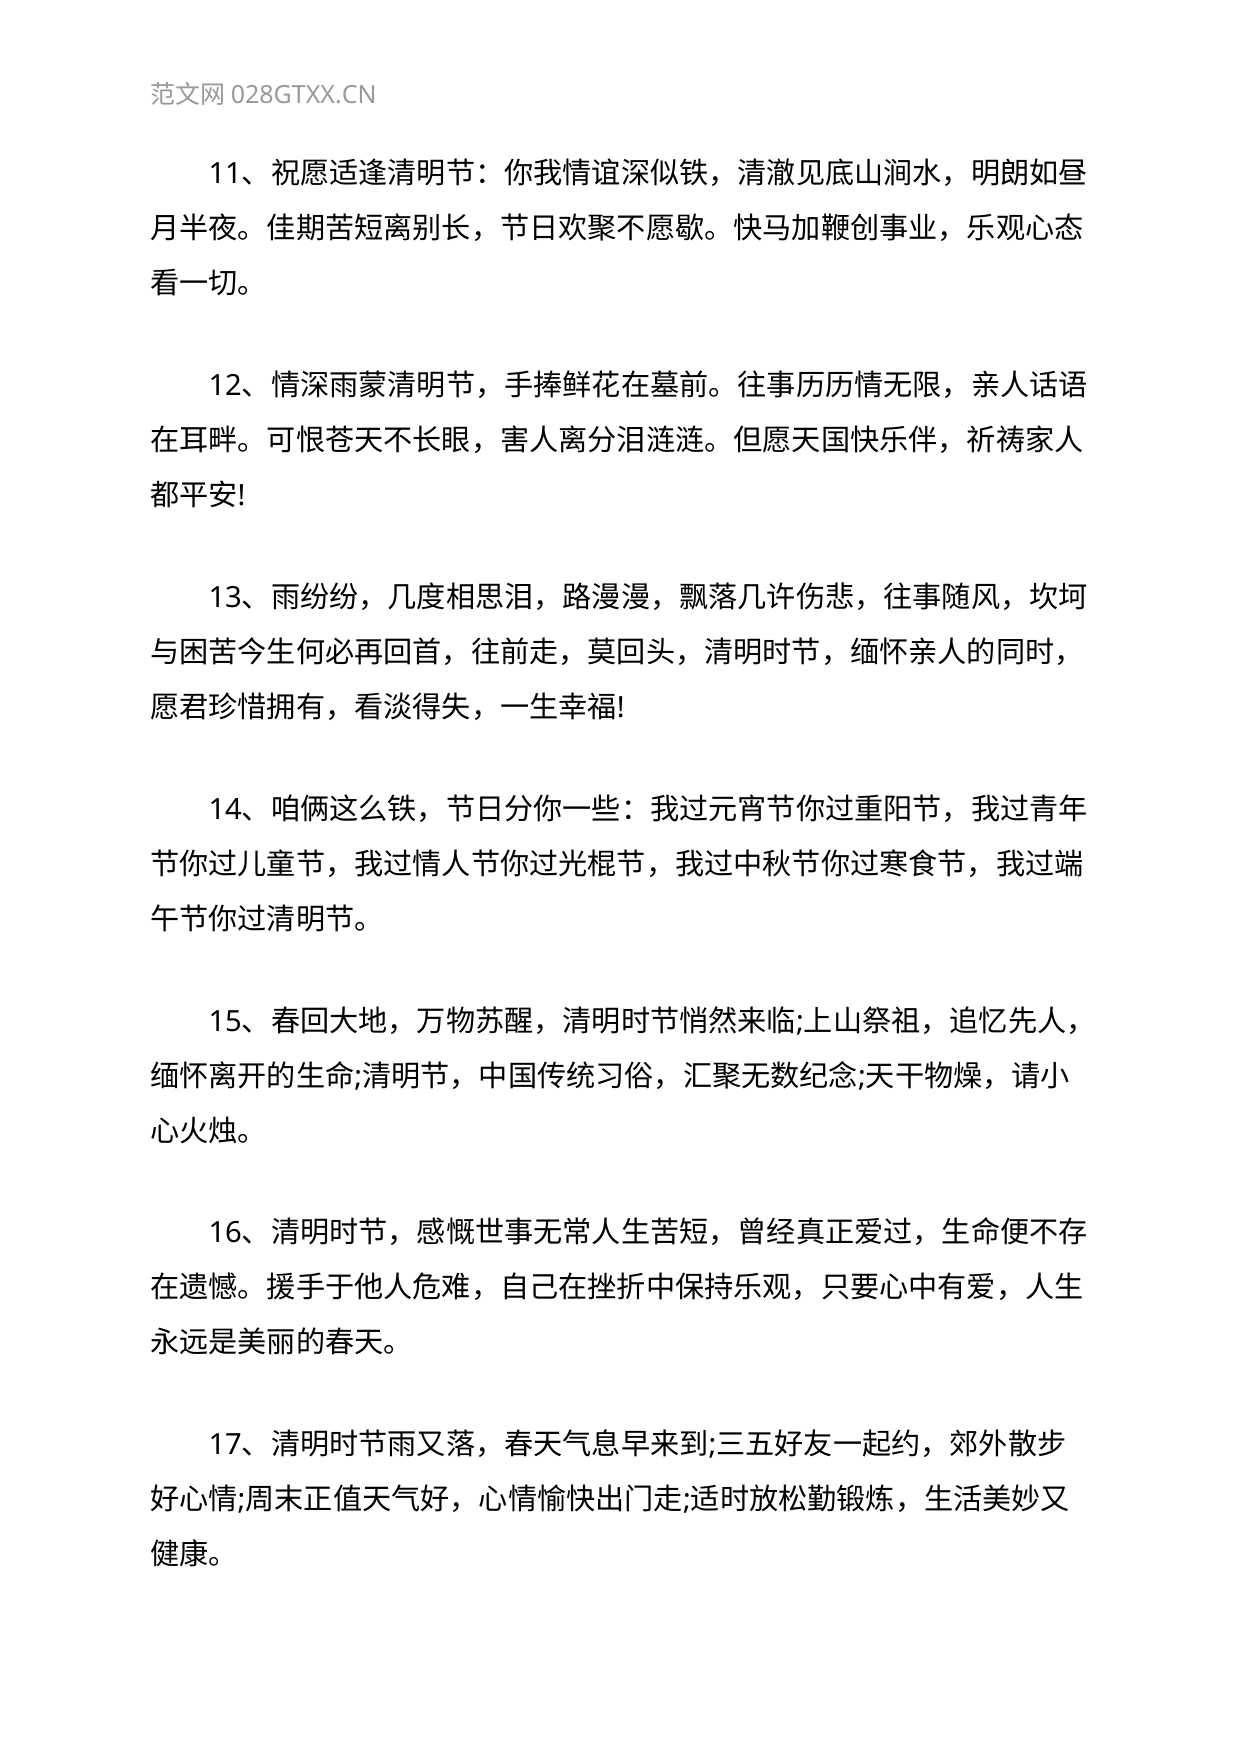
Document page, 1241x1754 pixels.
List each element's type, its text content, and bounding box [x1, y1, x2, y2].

text 13、雨纷纷，几度相思泪，路漫漫，飘落几许伤悲，往事随风，坎坷与困苦今生何必再回首，往前走，莫回头，清明时节，缅怀亲人的同时，愿君珍惜拥有，看淡得失，一生幸福! [150, 573, 1090, 726]
text 17、清明时节雨又落，春天气息早来到;三五好友一起约，郊外散步好心情;周末正值天气好，心情愉快出门走;适时放松勤锻炼，生活美妙又健康。 [150, 1421, 1090, 1573]
text 16、清明时节，感慨世事无常人生苦短，曾经真正爱过，生命便不存在遗憾。援手于他人危难，自己在挫折中保持乐观，只要心中有爱，人生永远是美丽的春天。 [150, 1209, 1090, 1361]
text 15、春回大地，万物苏醒，清明时节悄然来临;上山祭祖，追忆先人，缅怀离开的生命;清明节，中国传统习俗，汇聚无数纪念;天干物燥，请小心火烛。 [150, 997, 1090, 1149]
text 11、祝愿适逢清明节：你我情谊深似铁，清澈见底山涧水，明朗如昼月半夜。佳期苦短离别长，节日欢聚不愿歇。快马加鞭创事业，乐观心态看一切。 [150, 150, 1090, 302]
text 14、咱俩这么铁，节日分你一些：我过元宵节你过重阳节，我过青年节你过儿童节，我过情人节你过光棍节，我过中秋节你过寒食节，我过端午节你过清明节。 [150, 785, 1090, 938]
text 12、情深雨蒙清明节，手捧鲜花在墓前。往事历历情无限，亲人话语在耳畔。可恨苍天不长眼，害人离分泪涟涟。但愿天国快乐伴，祈祷家人都平安! [150, 362, 1090, 514]
